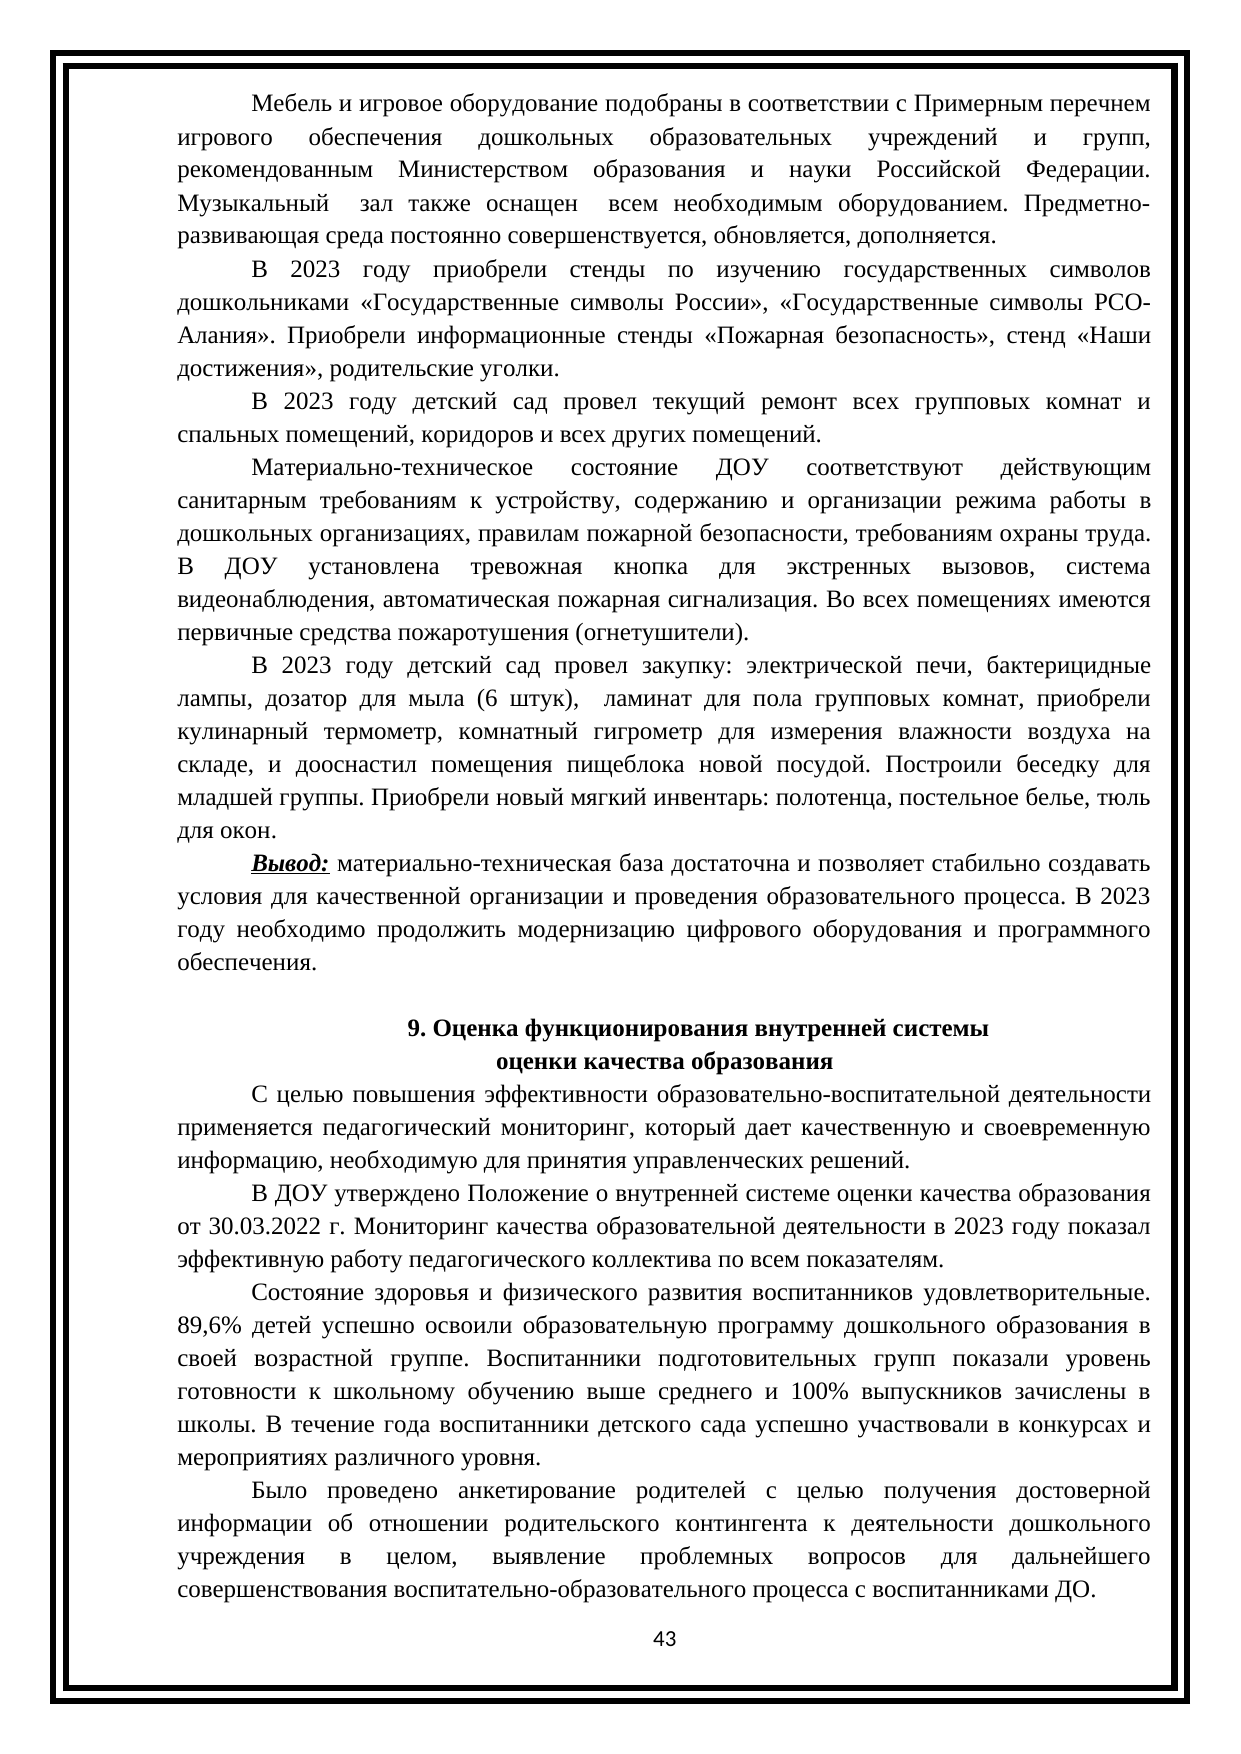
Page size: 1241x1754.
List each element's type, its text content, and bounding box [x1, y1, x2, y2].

text 9. Оценка функционирования внутренней системы оценки качества образования [177, 1013, 1152, 1075]
text Мебель и игровое оборудование подобраны в соответствии с Примерным перечнем игрового обеспечения дошкольных образовательных учреждений и групп, рекомендованным Министерством образования и науки Российской Федерации. Музыкальный зал также оснащен всем необходимым оборудованием. Предметно-развивающая среда постоянно совершенствуется, обновляется, дополняется. [177, 88, 1152, 249]
text Было проведено анкетирование родителей с целью получения достоверной информации об отношении родительского контингента к деятельности дошкольного учреждения в целом, выявление проблемных вопросов для дальнейшего совершенствования воспитательно-образовательного процесса с воспитанниками ДО. [177, 1475, 1152, 1603]
text В ДОУ утверждено Положение о внутренней системе оценки качества образования от 30.03.2022 г. Мониторинг качества образовательной деятельности в 2023 году показал эффективную работу педагогического коллектива по всем показателям. [177, 1178, 1152, 1273]
text Состояние здоровья и физического развития воспитанников удовлетворительные. 89,6% детей успешно освоили образовательную программу дошкольного образования в своей возрастной группе. Воспитанники подготовительных групп показали уровень готовности к школьному обучению выше среднего и 100% выпускников зачислены в школы. В течение года воспитанники детского сада успешно участвовали в конкурсах и мероприятиях различного уровня. [177, 1277, 1152, 1471]
text В 2023 году приобрели стенды по изучению государственных символов дошкольниками «Государственные символы России», «Государственные символы РСО-Алания». Приобрели информационные стенды «Пожарная безопасность», стенд «Наши достижения», родительские уголки. [177, 254, 1152, 381]
text Вывод: материально-техническая база достаточна и позволяет стабильно создавать условия для качественной организации и проведения образовательного процесса. В 2023 году необходимо продолжить модернизацию цифрового оборудования и программного обеспечения. [177, 848, 1152, 976]
text С целью повышения эффективности образовательно-воспитательной деятельности применяется педагогический мониторинг, который дает качественную и своевременную информацию, необходимую для принятия управленческих решений. [177, 1079, 1152, 1174]
text В 2023 году детский сад провел текущий ремонт всех групповых комнат и спальных помещений, коридоров и всех других помещений. [177, 386, 1152, 447]
text В 2023 году детский сад провел закупку: электрической печи, бактерицидные лампы, дозатор для мыла (6 штук), ламинат для пола групповых комнат, приобрели кулинарный термометр, комнатный гигрометр для измерения влажности воздуха на складе, и дооснастил помещения пищеблока новой посудой. Построили беседку для младшей группы. Приобрели новый мягкий инвентарь: полотенца, постельное белье, тюль для окон. [177, 650, 1152, 844]
text Материально-техническое состояние ДОУ соответствуют действующим санитарным требованиям к устройству, содержанию и организации режима работы в дошкольных организациях, правилам пожарной безопасности, требованиям охраны труда. В ДОУ установлена тревожная кнопка для экстренных вызовов, система видеонаблюдения, автоматическая пожарная сигнализация. Во всех помещениях имеются первичные средства пожаротушения (огнетушители). [177, 452, 1152, 646]
